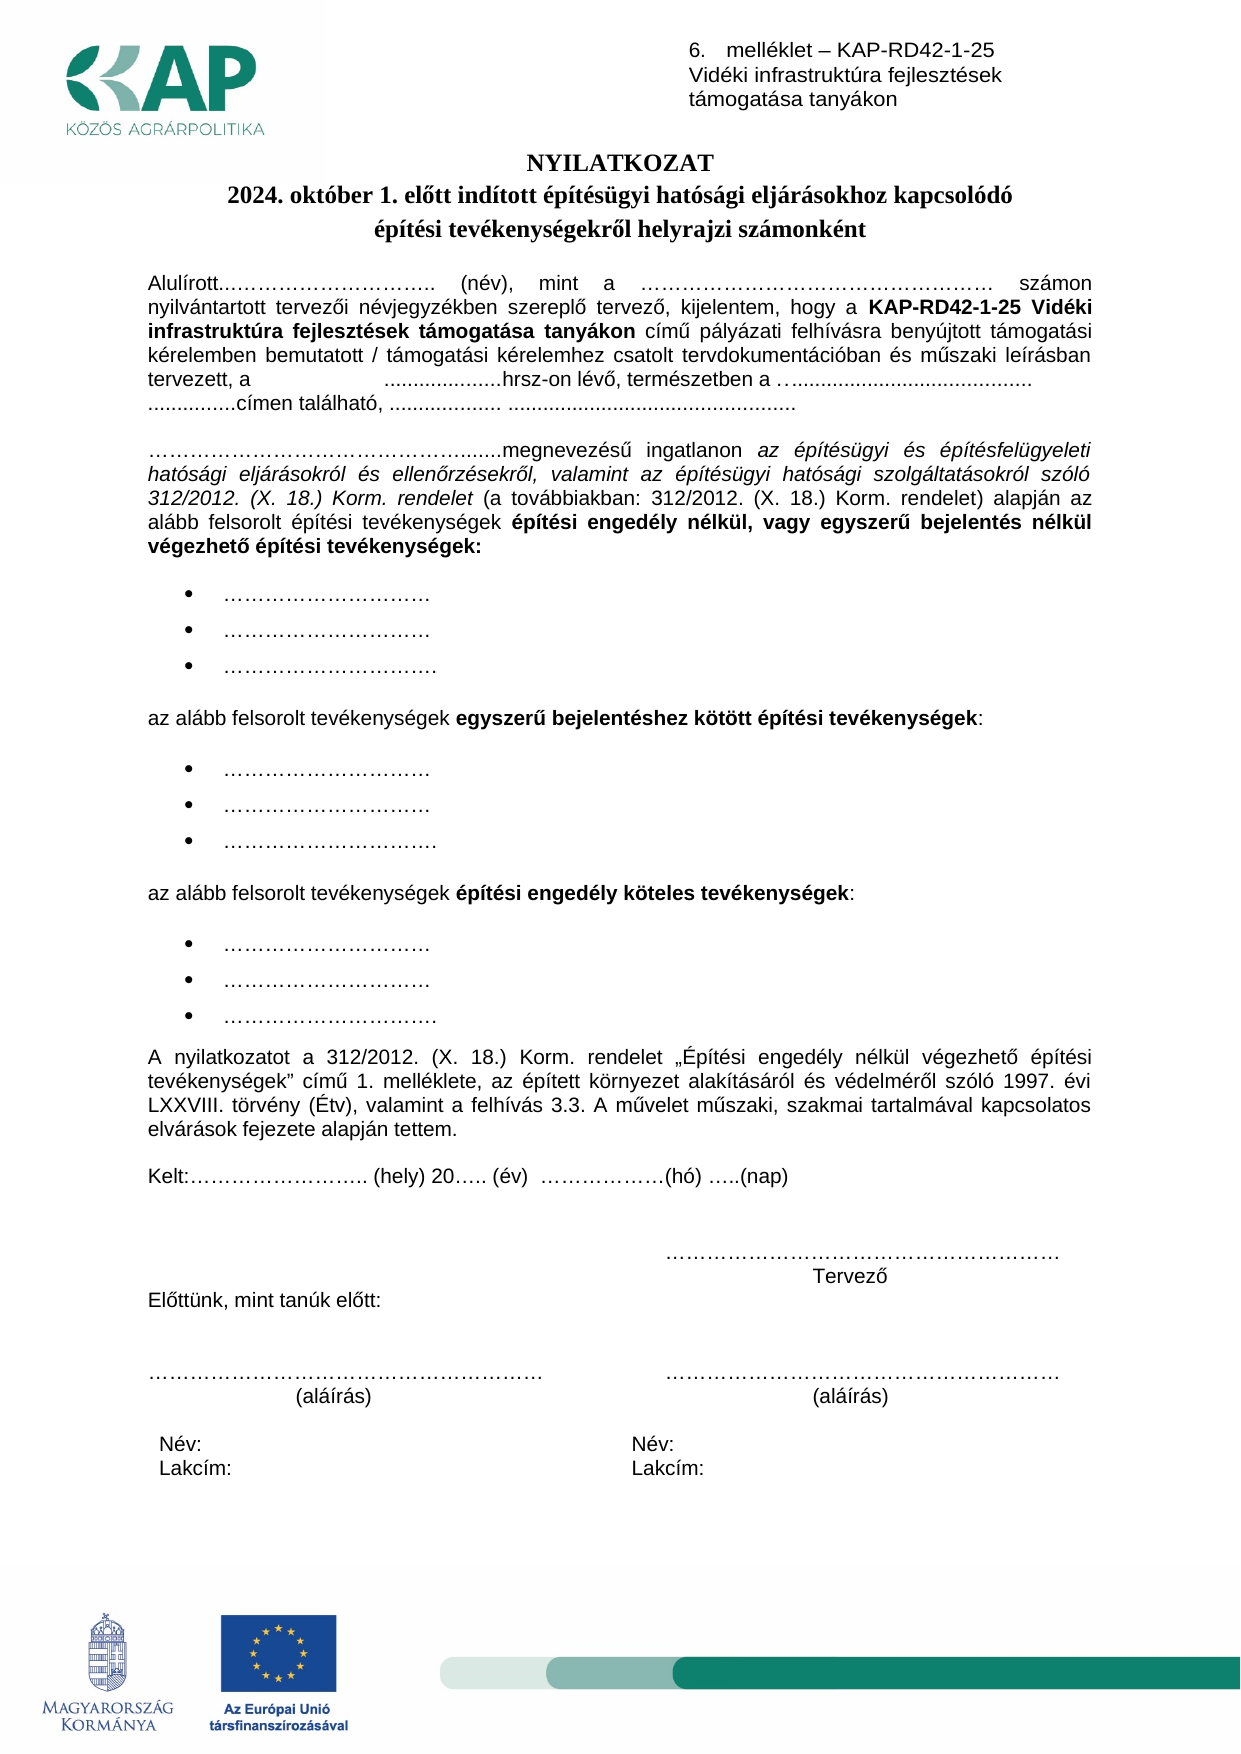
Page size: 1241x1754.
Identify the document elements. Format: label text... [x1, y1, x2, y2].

list …………………………. [185, 1004, 1093, 1028]
text Tervező [148, 1264, 1093, 1288]
text ………………………………………………… [650, 1212, 1093, 1264]
picture [0, 0, 327, 184]
table_cell Lakcím: [620, 1456, 1093, 1480]
table_header Név: [620, 1408, 1093, 1456]
text 2024. október 1. előtt indított építésügyi hatósági eljárásokhoz kapcsolódó [148, 181, 1093, 209]
text ………………………………………………… ………………………………………………… [148, 1360, 1093, 1384]
text az alább felsorolt tevékenységek egyszerű bejelentéshez kötött építési tevékenységek: [148, 706, 1093, 730]
text A nyilatkozatot a 312/2012. (X. 18.) Korm. rendelet „Építési engedély nélkül végezhető építési tevékenységek” című 1. melléklete, az épített környezet alakításáról és védelméről szóló 1997. évi LXXVIII. törvény (Étv), valamint a felhívás 3.3. A művelet műszaki, szakmai tartalmával kapcsolatos elvárások fejezete alapján tettem. [148, 1044, 1093, 1140]
list …………………………. [185, 829, 1093, 853]
text építési tevékenységekről helyrajzi számonként [148, 214, 1093, 242]
table_header Név: [148, 1408, 620, 1456]
list ………………………… [185, 932, 1093, 956]
text (aláírás) (aláírás) [148, 1384, 1093, 1408]
list ………………………… [185, 757, 1093, 781]
text Kelt:…………………….. (hely) 20….. (év) ………………(hó) …..(nap) [148, 1164, 1093, 1188]
list ………………………… [185, 582, 1093, 606]
list ………………………… [185, 618, 1093, 642]
list ………………………… [185, 793, 1093, 817]
text az alább felsorolt tevékenységek építési engedély köteles tevékenységek: [148, 881, 1093, 905]
text Előttünk, mint tanúk előtt: [148, 1288, 1093, 1312]
text Alulírott ……………………….. (név), mint a …………………………………………… számon nyilvántartott tervezői névjegyzékben szereplő tervező, kijelentem, hogy a KAP-RD42-1-25 Vidéki infrastruktúra fejlesztések támogatása tanyákon című pályázati felhívásra benyújtott támogatási kérelemben bemutatott / támogatási kérelemhez csatolt tervdokumentációban és műszaki leírásban tervezett, a hrsz-on lévő, természetben a címen található, [148, 271, 1093, 414]
text NYILATKOZAT [148, 148, 1093, 176]
picture [0, 1563, 1241, 1754]
list ………………………… [185, 968, 1093, 992]
list …………………………. [185, 654, 1093, 678]
text ………………………………………. megnevezésű ingatlanon az építésügyi és építésfelügyeleti hatósági eljárásokról és ellenőrzésekről, valamint az építésügyi hatósági szolgáltatásokról szóló 312/2012. (X. 18.) Korm. rendelet (a továbbiakban: 312/2012. (X. 18.) Korm. rendelet) alapján az alább felsorolt építési tevékenységek építési engedély nélkül, vagy egyszerű bejelentés nélkül végezhető építési tevékenységek: [148, 438, 1093, 558]
table_cell Lakcím: [148, 1456, 620, 1480]
